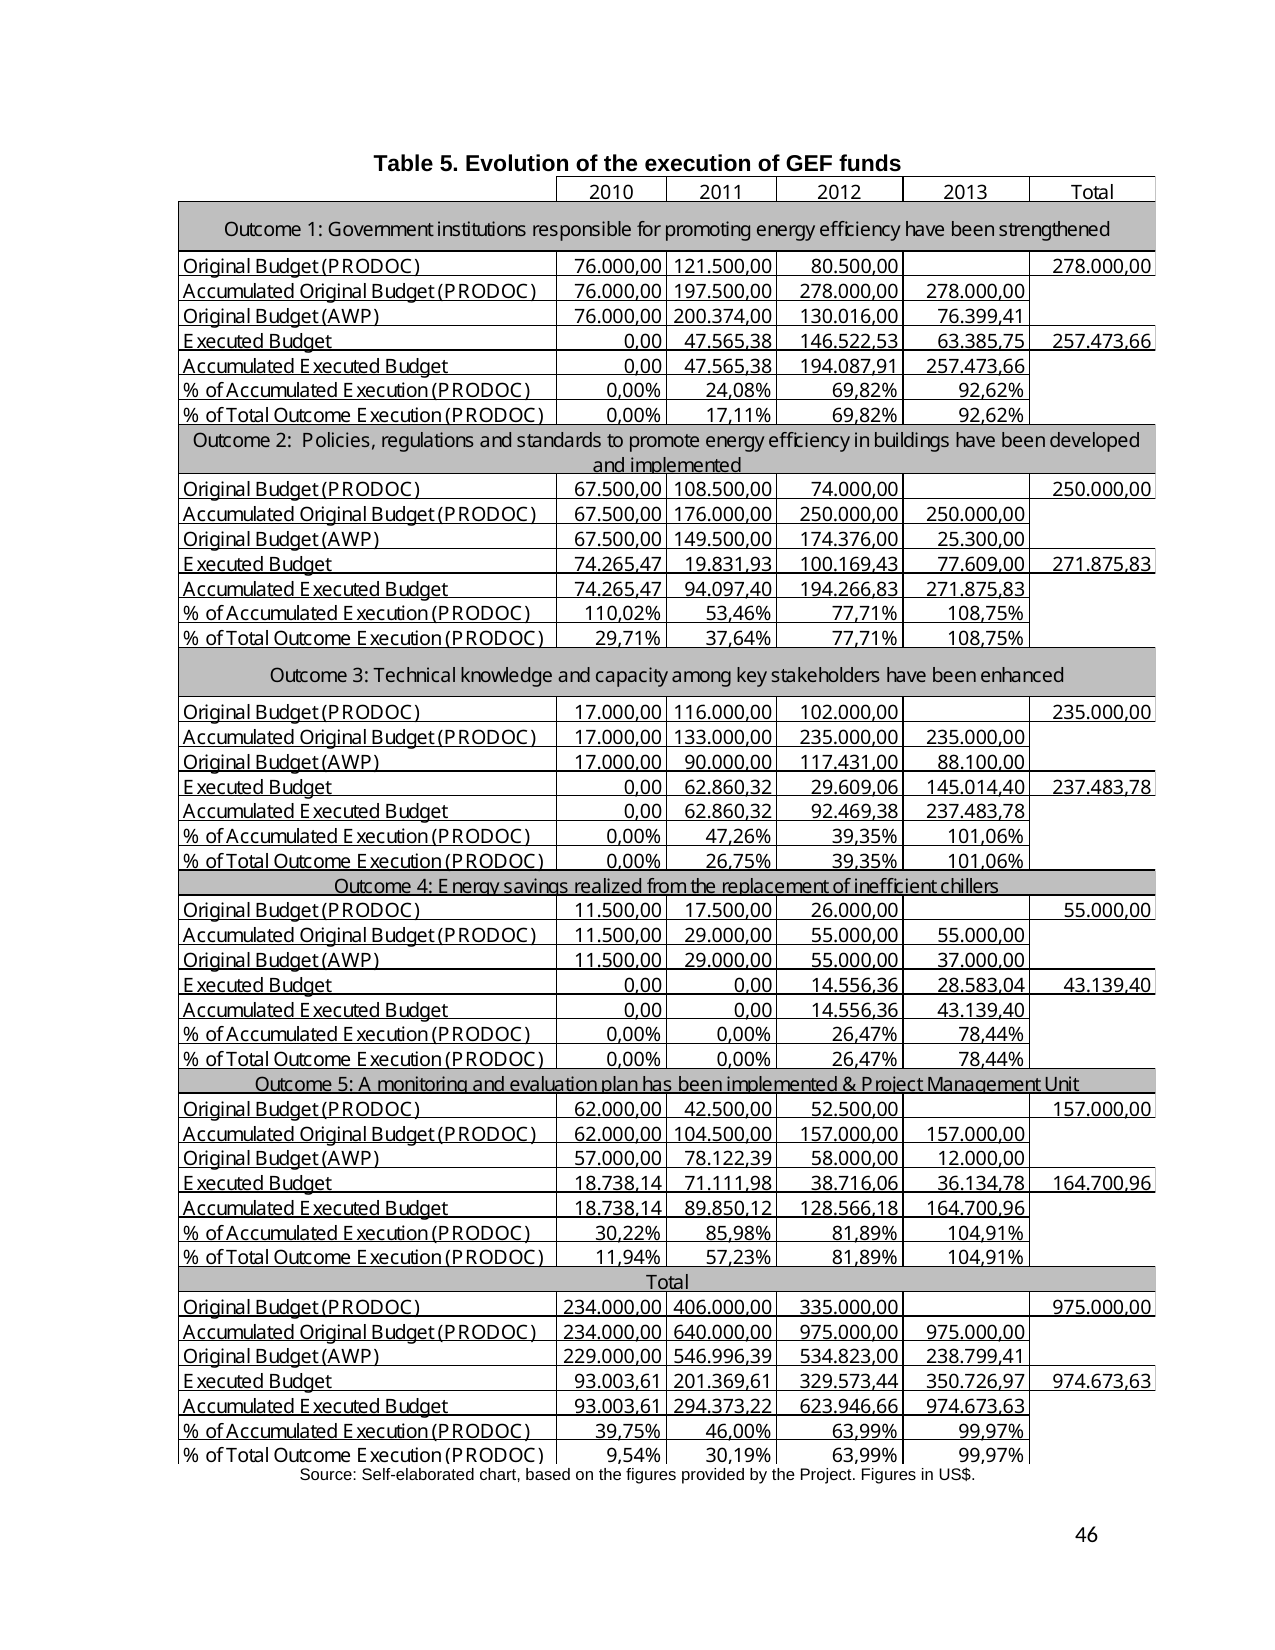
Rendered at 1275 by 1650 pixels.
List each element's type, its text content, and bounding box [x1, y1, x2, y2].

text Table 5. Evolution of the execution of GEF funds [177, 150, 1098, 176]
text Source: Self-elaborated chart, based on the figures provided by the Project. Figures in US$. [177, 176, 1098, 1484]
